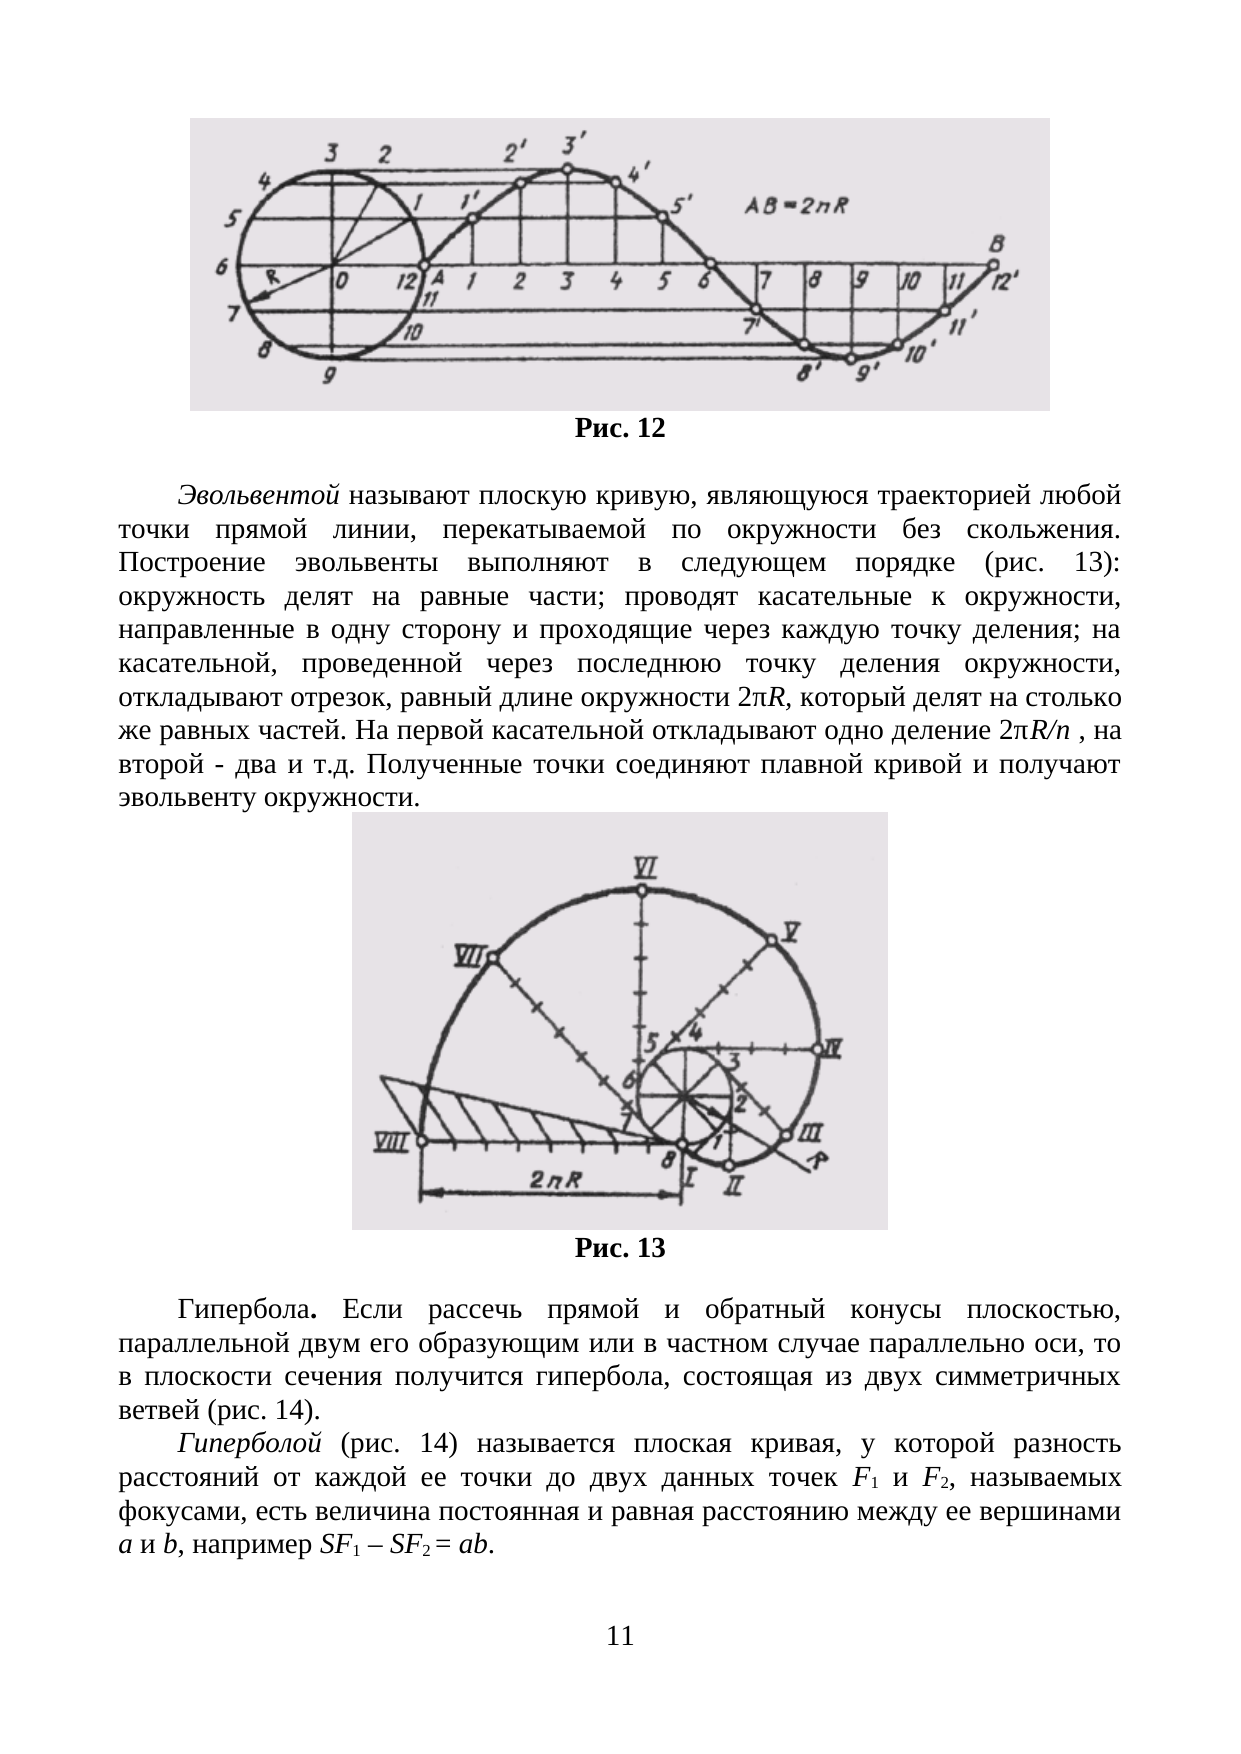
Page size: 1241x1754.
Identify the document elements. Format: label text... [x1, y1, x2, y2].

text Гипербола. Если рассечь прямой и обратный конусы плоскостью, параллельной двум его образующим или в частном случае параллельно оси, то в плоскости сечения получится гипербола, состоящая из двух симметричных ветвей (рис. 14). [118, 1291, 1122, 1426]
picture [190, 118, 1050, 411]
text Эвольвентой называют плоскую кривую, являющуюся траекторией любой точки прямой линии, перекатываемой по окружности без скольжения. Построение эвольвенты выполняют в следующем порядке (рис. 13): окружность делят на равные части; проводят касательные к окружности, направленные в одну сторону и проходящие через каждую точку деления; на касательной, проведенной через последнюю точку деления окружности, откладывают отрезок, равный длине окружности 2πR, который делят на столько же равных частей. На первой касательной откладывают одно деление 2πR/n , на второй - два и т.д. Полученные точки соединяют плавной кривой и получают эвольвенту окружности. [118, 477, 1122, 813]
text Гиперболой (рис. 14) называется плоская кривая, у которой разность расстояний от каждой ее точки до двух данных точек F1 и F2, называемых фокусами, есть величина постоянная и равная расстоянию между ее вершинами а и b, например SF1 – SF2 = ab. [118, 1426, 1122, 1560]
picture [352, 812, 888, 1230]
